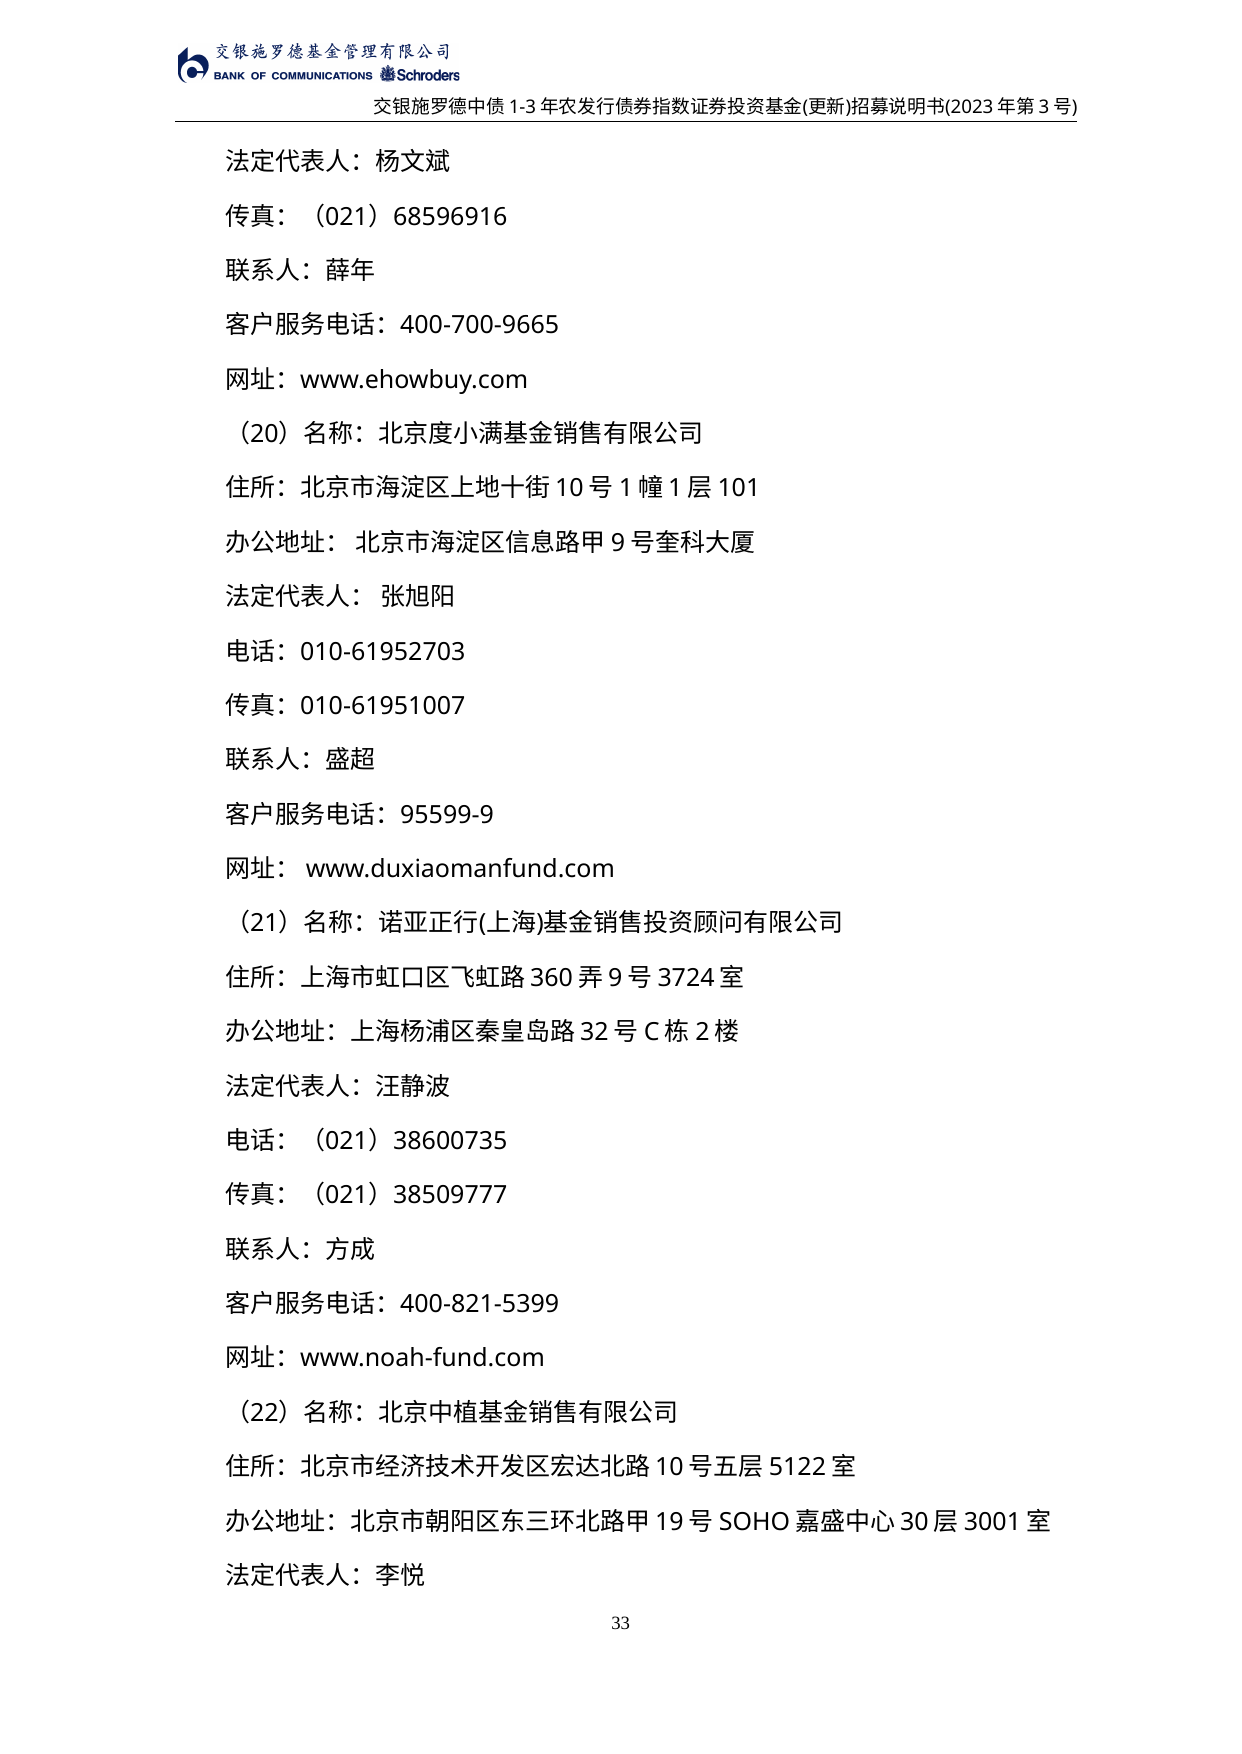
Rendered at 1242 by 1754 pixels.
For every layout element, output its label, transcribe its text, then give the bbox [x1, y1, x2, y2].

text 办公地址：上海杨浦区秦皇岛路32号C栋 2楼 [175, 1012, 1077, 1048]
picture [178, 43, 460, 83]
text 住所：北京市海淀区上地十街10号1幢1层101 [175, 468, 1077, 504]
text （20）名称：北京度小满基金销售有限公司 [175, 413, 1077, 450]
text 住所：上海市虹口区飞虹路360弄9号3724室 [175, 957, 1077, 993]
text 客户服务电话：95599-9 [175, 794, 1077, 830]
text 法定代表人： 张旭阳 [175, 577, 1077, 613]
text 客户服务电话：400-700-9665 [175, 305, 1077, 341]
text 网址： www.duxiaomanfund.com [175, 848, 1077, 885]
text 电话：010-61952703 [175, 631, 1077, 667]
text 网址：www.ehowbuy.com [175, 359, 1077, 395]
text 传真：010-61951007 [175, 685, 1077, 722]
text 法定代表人：李悦 [175, 1555, 1077, 1592]
text （22）名称：北京中植基金销售有限公司 [175, 1392, 1077, 1428]
text 联系人：方成 [175, 1229, 1077, 1265]
text 传真：（021）68596916 [175, 196, 1077, 232]
text 办公地址： 北京市海淀区信息路甲9号奎科大厦 [175, 522, 1077, 558]
text 客户服务电话：400-821-5399 [175, 1283, 1077, 1320]
text 联系人：盛超 [175, 740, 1077, 776]
text （21）名称：诺亚正行(上海)基金销售投资顾问有限公司 [175, 903, 1077, 939]
text 法定代表人：杨文斌 [175, 142, 1077, 178]
text 网址：www.noah-fund.com [175, 1338, 1077, 1374]
text 电话：（021）38600735 [175, 1120, 1077, 1157]
text 传真：（021）38509777 [175, 1175, 1077, 1211]
text 办公地址：北京市朝阳区东三环北路甲19号SOHO嘉盛中心30层3001室 [175, 1501, 1077, 1537]
text 法定代表人：汪静波 [175, 1066, 1077, 1102]
text 联系人：薛年 [175, 250, 1077, 287]
text 住所：北京市经济技术开发区宏达北路10号五层5122室 [175, 1447, 1077, 1483]
